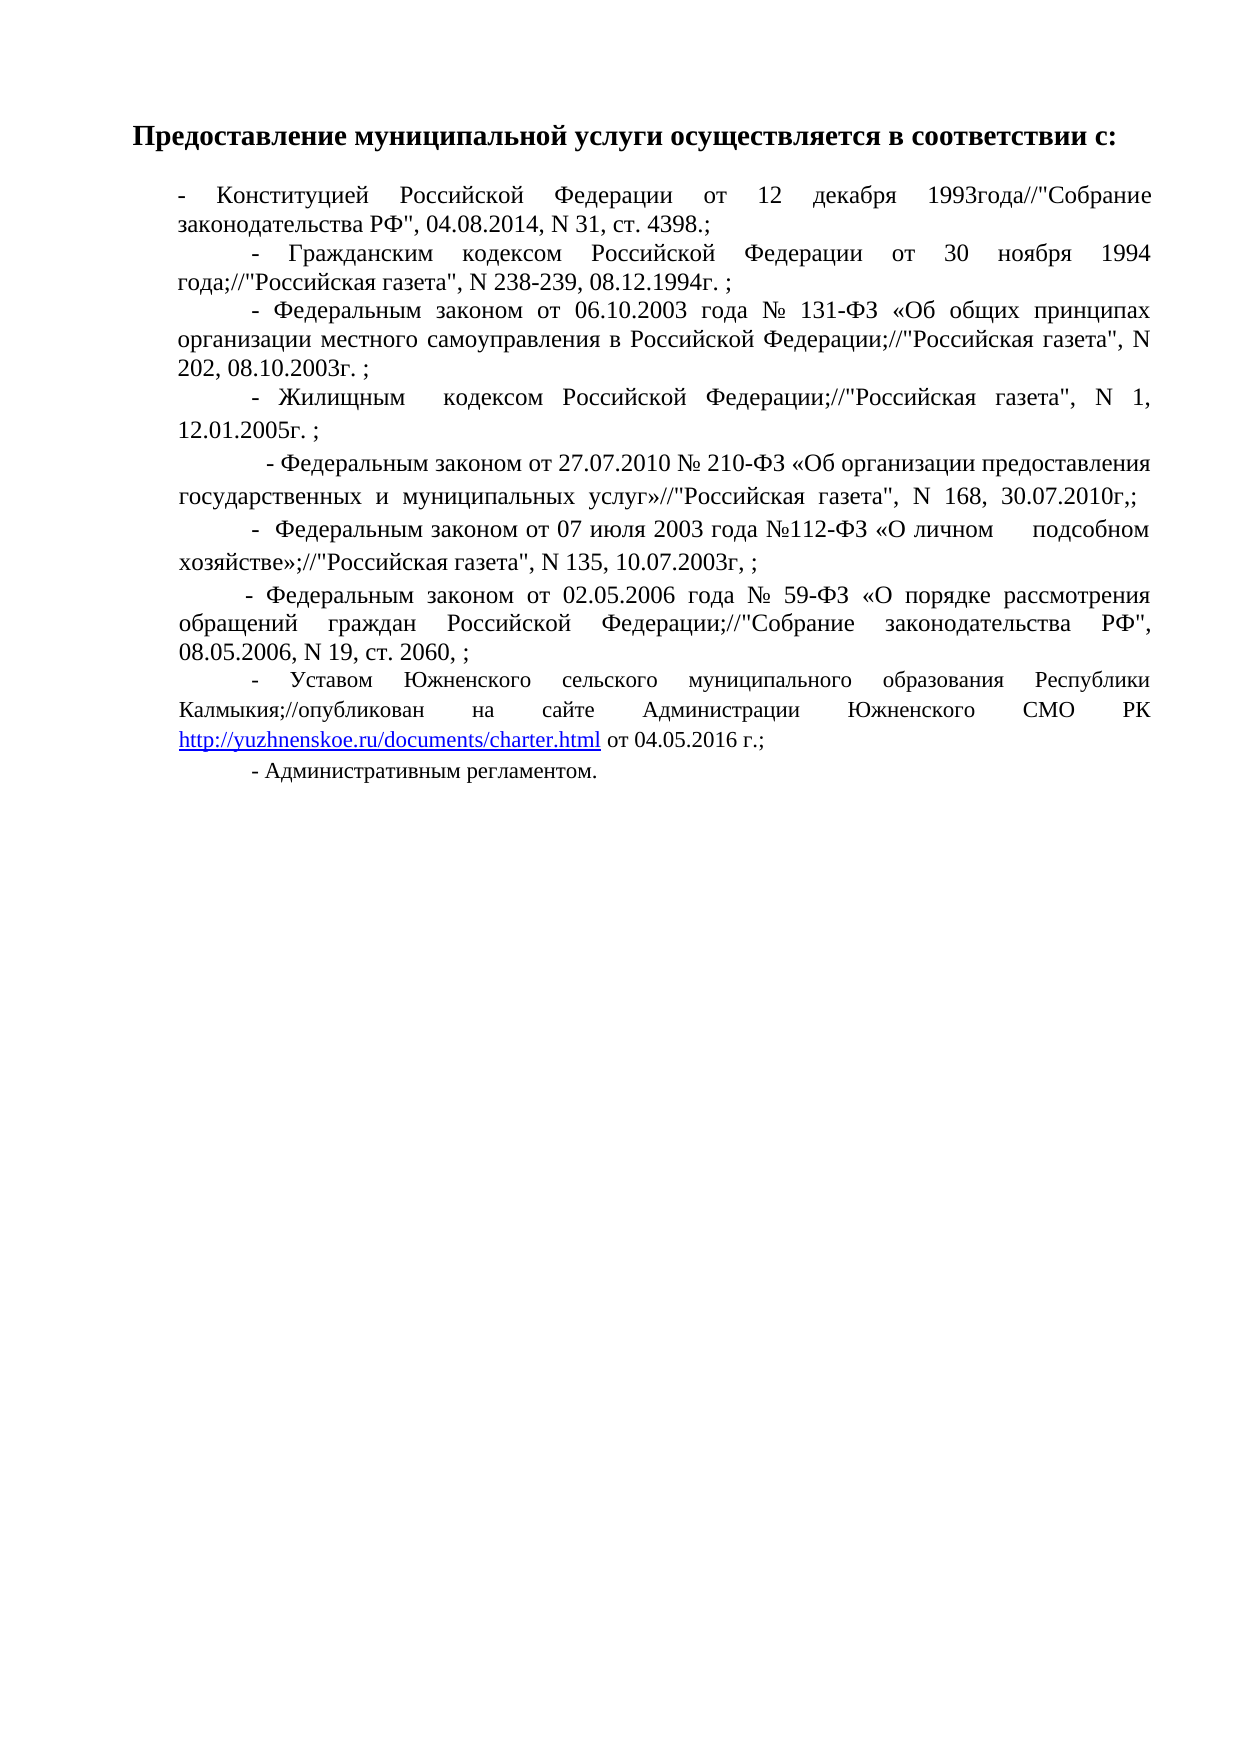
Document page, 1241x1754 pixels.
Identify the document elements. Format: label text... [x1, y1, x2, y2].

text - Федеральным законом от 27.07.2010 № 210-ФЗ «Об организации предоставления государственных и муниципальных услуг»//"Российская газета", N 168, 30.07.2010г,; - Федеральным законом от 07 июля 2003 года №112-ФЗ «О личном подсобном хозяйстве»;//"Российская газета", N 135, 10.07.2003г, ; [178, 448, 1152, 576]
text - Уставом Южненского сельского муниципального образования Республики Калмыкия;//опубликован на сайте Администрации Южненского СМО РК http://yuzhnenskoe.ru/documents/charter.html от 04.05.2016 г.; [178, 666, 1152, 753]
text Предоставление муниципальной услуги осуществляется в соответствии с: [103, 118, 1152, 152]
text - Конституцией Российской Федерации от 12 декабря 1993года//"Собрание законодательства РФ", 04.08.2014, N 31, ст. 4398.; [177, 180, 1152, 238]
text - Федеральным законом от 06.10.2003 года № 131-ФЗ «Об общих принципах организации местного самоуправления в Российской Федерации;//"Российская газета", N 202, 08.10.2003г. ; [177, 295, 1152, 382]
text - Жилищным кодексом Российской Федерации;//"Российская газета", N 1, 12.01.2005г. ; [177, 382, 1152, 443]
text - Гражданским кодексом Российской Федерации от 30 ноября 1994 года;//"Российская газета", N 238-239, 08.12.1994г. ; [177, 238, 1152, 295]
text - Федеральным законом от 02.05.2006 года № 59-ФЗ «О порядке рассмотрения обращений граждан Российской Федерации;//"Собрание законодательства РФ", 08.05.2006, N 19, ст. 2060, ; [178, 580, 1152, 666]
text - Административным регламентом. [178, 757, 1152, 783]
